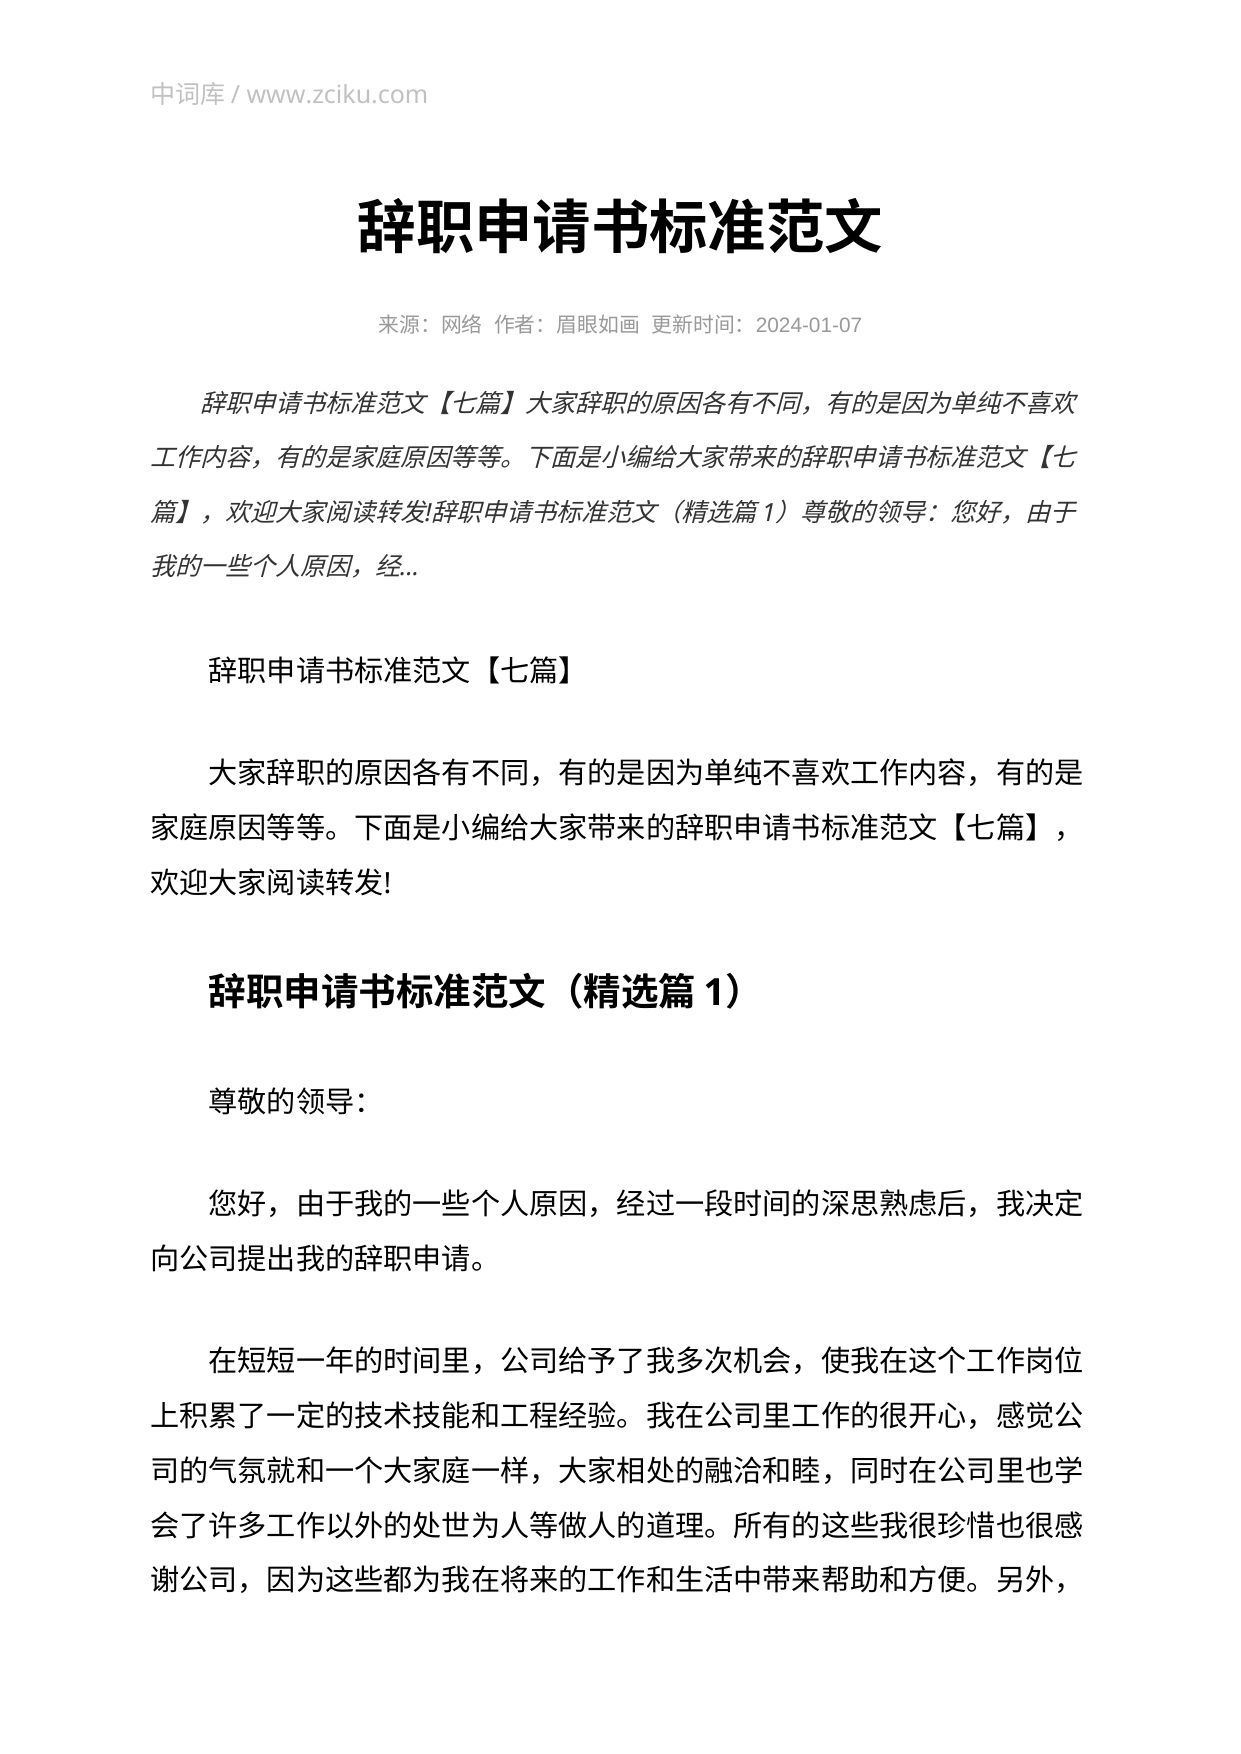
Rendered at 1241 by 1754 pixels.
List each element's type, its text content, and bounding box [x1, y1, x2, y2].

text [150, 1337, 1090, 1599]
text 辞职申请书标准范文【七篇】 [150, 648, 1090, 690]
text 辞职申请书标准范文【七篇】大家辞职的原因各有不同，有的是因为单纯不喜欢工作内容，有的是家庭原因等等。下面是小编给大家带来的辞职申请书标准范文【七篇】，欢迎大家阅读转发!辞职申请书标准范文（精选篇1）尊敬的领导：您好，由于我的一些个人原因，经... [150, 383, 1090, 583]
text 大家辞职的原因各有不同，有的是因为单纯不喜欢工作内容，有的是家庭原因等等。下面是小编给大家带来的辞职申请书标准范文【七篇】，欢迎大家阅读转发! [150, 749, 1090, 902]
text 辞职申请书标准范文（精选篇1） [150, 961, 1090, 1016]
text 来源：网络 作者：眉眼如画 更新时间：2024-01-07 [150, 313, 1090, 337]
subtitle 辞职申请书标准范文 [150, 181, 1090, 266]
text 您好，由于我的一些个人原因，经过一段时间的深思熟虑后，我决定向公司提出我的辞职申请。 [150, 1181, 1090, 1278]
text 尊敬的领导： [150, 1079, 1090, 1121]
